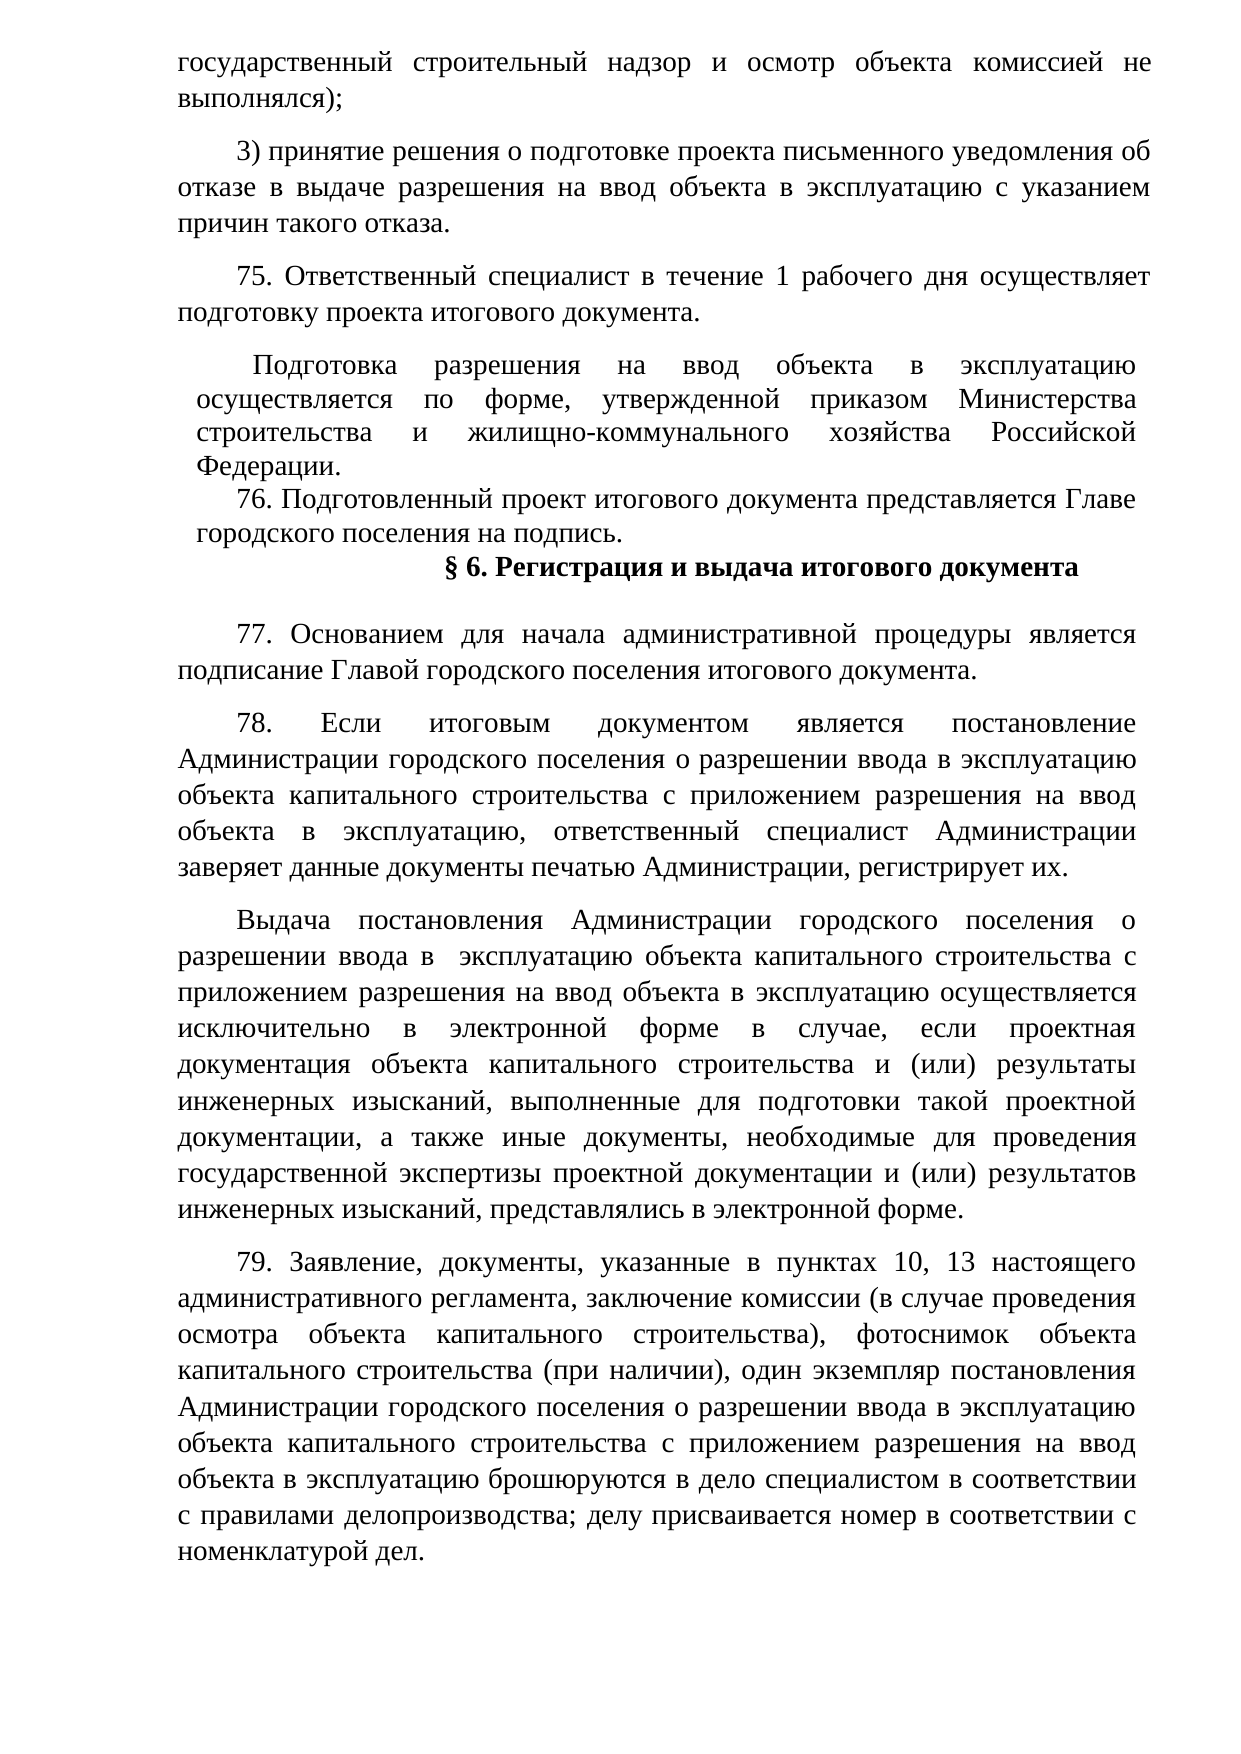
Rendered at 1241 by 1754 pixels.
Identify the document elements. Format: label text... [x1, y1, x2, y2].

text 77. Основанием для начала административной процедуры является подписание Главой городского поселения итогового документа. [177, 616, 1137, 685]
subtitle § 6. Регистрация и выдача итогового документа [444, 549, 1152, 582]
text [177, 44, 1152, 114]
text Подготовка разрешения на ввод объекта в эксплуатацию осуществляется по форме, утвержденной приказом Министерства строительства и жилищно-коммунального хозяйства Российской Федерации. [196, 347, 1137, 482]
text 78. Если итоговым документом является постановление Администрации городского поселения о разрешении ввода в эксплуатацию объекта капитального строительства с приложением разрешения на ввод объекта в эксплуатацию, ответственный специалист Администрации заверяет данные документы печатью Администрации, регистрирует их. [177, 705, 1137, 883]
text 76. Подготовленный проект итогового документа представляется Главе городского поселения на подпись. [196, 482, 1137, 549]
text Выдача постановления Администрации городского поселения о разрешении ввода в эксплуатацию объекта капитального строительства с приложением разрешения на ввод объекта в эксплуатацию осуществляется исключительно в электронной форме в случае, если проектная документация объекта капитального строительства и (или) результаты инженерных изысканий, выполненные для подготовки такой проектной документации, а также иные документы, необходимые для проведения государственной экспертизы проектной документации и (или) результатов инженерных изысканий, представлялись в электронной форме. [177, 902, 1137, 1225]
text 79. Заявление, документы, указанные в пунктах 10, 13 настоящего административного регламента, заключение комиссии (в случае проведения осмотра объекта капитального строительства), фотоснимок объекта капитального строительства (при наличии), один экземпляр постановления Администрации городского поселения о разрешении ввода в эксплуатацию объекта капитального строительства с приложением разрешения на ввод объекта в эксплуатацию брошюруются в дело специалистом в соответствии с правилами делопроизводства; делу присваивается номер в соответствии с номенклатурой дел. [177, 1244, 1137, 1567]
text 75. Ответственный специалист в течение 1 рабочего дня осуществляет подготовку проекта итогового документа. [177, 258, 1152, 328]
text 3) принятие решения о подготовке проекта письменного уведомления об отказе в выдаче разрешения на ввод объекта в эксплуатацию с указанием причин такого отказа. [177, 133, 1152, 239]
